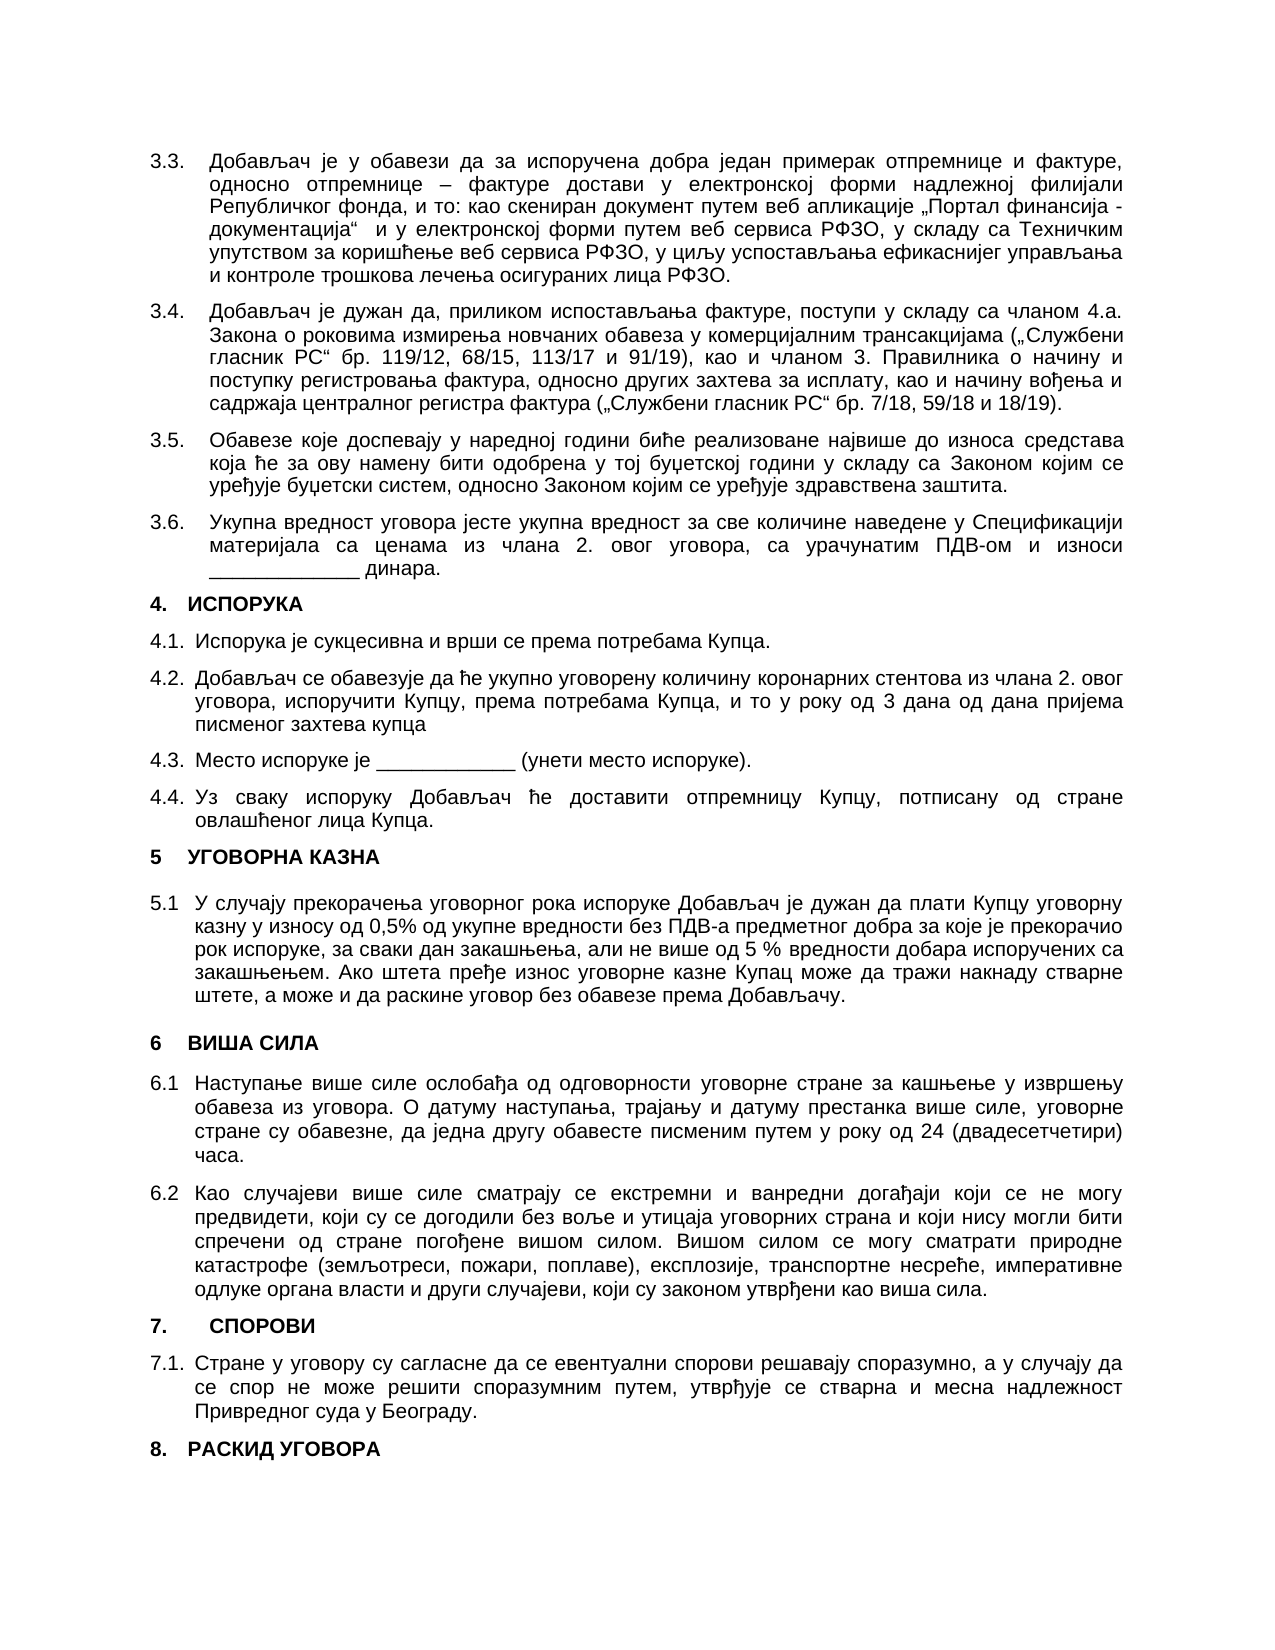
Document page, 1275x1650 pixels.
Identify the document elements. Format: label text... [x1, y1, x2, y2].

list Место испоруке је ____________ (унети место испоруке). [150, 749, 1124, 772]
list У случају прекорачења уговорног рока испоруке Добављач је дужан да плати Купцу уговорну казну у износу од 0,5% од укупне вредности без ПДВ-а предметног добра за које је прекорачио рок испоруке, за сваки дан закашњења, али не више од 5 % вредности добара испоручених са закашњењем. Ако штета пређе износ уговорне казне Купац може да тражи накнаду стварне штете, а може и да раскине уговор без обавезе према Добављачу. [150, 893, 1124, 1007]
list Као случајеви више силе сматрају се екстремни и ванредни догађаји који се не могу предвидети, који су се догодили без воље и утицаја уговорних страна и који нису могли бити спречени од стране погођене вишом силом. Вишом силом се могу сматрати природне катастрофе (земљотреси, пожари, поплаве), експлозије, транспортне несреће, императивне одлуке органа власти и други случајеви, који су законом утврђени као виша сила. [150, 1181, 1124, 1301]
list Наступање више силе ослобађа од одговорности уговорне стране за кашњење у извршењу обавеза из уговора. О датуму наступања, трајању и датуму престанка више силе, уговорне стране су обавезне, да једна другу обавесте писменим путем у року од 24 (двадесетчетири) часа. [150, 1071, 1124, 1167]
list Добављач је у обавези да за испоручена добра један примерак отпремнице и фактуре, односно отпремнице – фактуре достави у електронској форми надлежној филијали Републичког фонда, и то: као скениран документ путем веб апликације „Портал финансија - документација“ и у електронској форми путем веб сервиса РФЗО, у складу са Техничким упутством за коришћење веб сервиса РФЗО, у циљу успостављања ефикаснијег управљања и контроле трошкова лечења осигураних лица РФЗО. [150, 150, 1124, 287]
list СПОРОВИ [150, 1315, 1124, 1338]
list ИСПОРУКА [150, 594, 1124, 616]
list Стране у уговору су сагласне да се евентуални спорови решавају споразумно, а у случају да се спор не може решити споразумним путем, утврђује се стварна и месна надлежност Привредног суда у Београду. [150, 1352, 1124, 1423]
list Испорука је сукцесивна и врши се према потребама Купца. [150, 630, 1124, 653]
list Oбавезе које доспевају у наредној години биће реализоване највише до износа средстава која ће за ову намену бити одобрена у тој буџетској години у складу са Законом којим се уређује буџетски систем, односно Законом којим се уређује здравствена заштита. [150, 429, 1124, 497]
list Добављач је дужан да, приликом испостављања фактуре, поступи у складу са чланом 4.а. Закона о роковима измирења новчаних обавеза у комерцијалним трансакцијама („Службени гласник РС“ бр. 119/12, 68/15, 113/17 и 91/19), као и чланом 3. Правилника о начину и поступку регистровања фактура, односно других захтева за исплату, као и начину вођења и садржаја централног регистра фактура („Службени гласник РС“ бр. 7/18, 59/18 и 18/19). [150, 301, 1124, 415]
list ВИША СИЛА [150, 1031, 1123, 1054]
list Укупна вредност уговора јесте укупна вредност за све количине наведене у Спецификацији материјала са ценама из члана 2. овог уговора, са урачунатим ПДВ-ом и износи _____________ динара. [150, 511, 1124, 579]
list Добављач се обавезује да ће укупно уговорену количину коронарних стентова из члана 2. овог уговора, испоручити Купцу, према потребама Купца, и то у року од 3 дана од дана пријема писменог захтева купца [150, 667, 1124, 736]
list РАСКИД УГОВОРА [150, 1438, 1123, 1462]
list УГОВОРНА КАЗНА [150, 846, 1125, 869]
list Уз сваку испоруку Добављач ће доставити отпремницу Купцу, потписану од стране овлашћеног лица Купца. [150, 786, 1124, 832]
